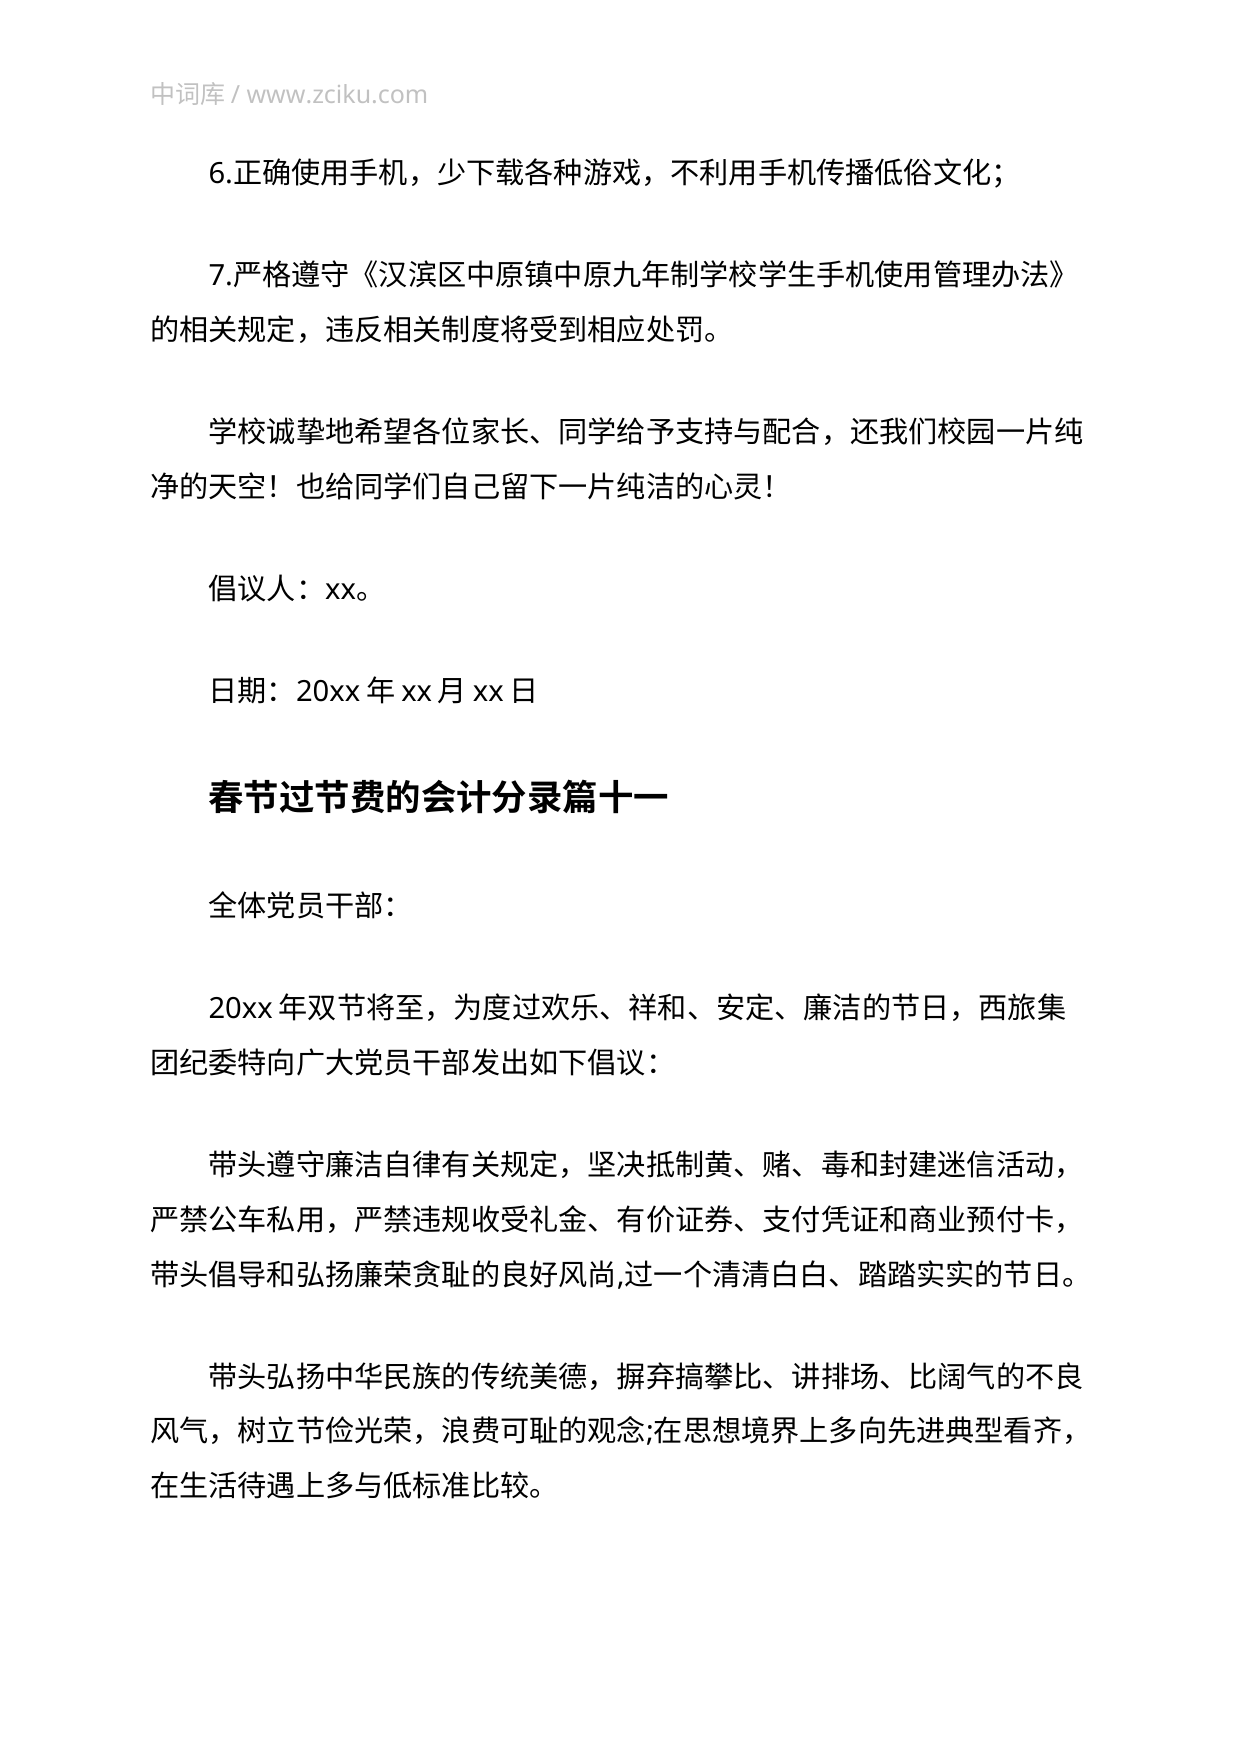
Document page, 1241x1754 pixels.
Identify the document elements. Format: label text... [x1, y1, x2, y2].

text 学校诚挚地希望各位家长、同学给予支持与配合，还我们校园一片纯净的天空！也给同学们自己留下一片纯洁的心灵！ [150, 409, 1090, 506]
text 7.严格遵守《汉滨区中原镇中原九年制学校学生手机使用管理办法》的相关规定，违反相关制度将受到相应处罚。 [150, 252, 1090, 349]
text 春节过节费的会计分录篇十一 [150, 769, 1090, 821]
text 带头弘扬中华民族的传统美德，摒弃搞攀比、讲排场、比阔气的不良风气，树立节俭光荣，浪费可耻的观念;在思想境界上多向先进典型看齐，在生活待遇上多与低标准比较。 [150, 1353, 1090, 1505]
text 倡议人：xx。 [150, 565, 1090, 608]
text 全体党员干部： [150, 883, 1090, 925]
text 带头遵守廉洁自律有关规定，坚决抵制黄、赌、毒和封建迷信活动，严禁公车私用，严禁违规收受礼金、有价证券、支付凭证和商业预付卡，带头倡导和弘扬廉荣贪耻的良好风尚,过一个清清白白、踏踏实实的节日。 [150, 1141, 1090, 1293]
text 20xx年双节将至，为度过欢乐、祥和、安定、廉洁的节日，西旅集团纪委特向广大党员干部发出如下倡议： [150, 984, 1090, 1082]
text 6.正确使用手机，少下载各种游戏，不利用手机传播低俗文化； [150, 150, 1090, 192]
text 日期：20xx年xx月xx日 [150, 667, 1090, 710]
